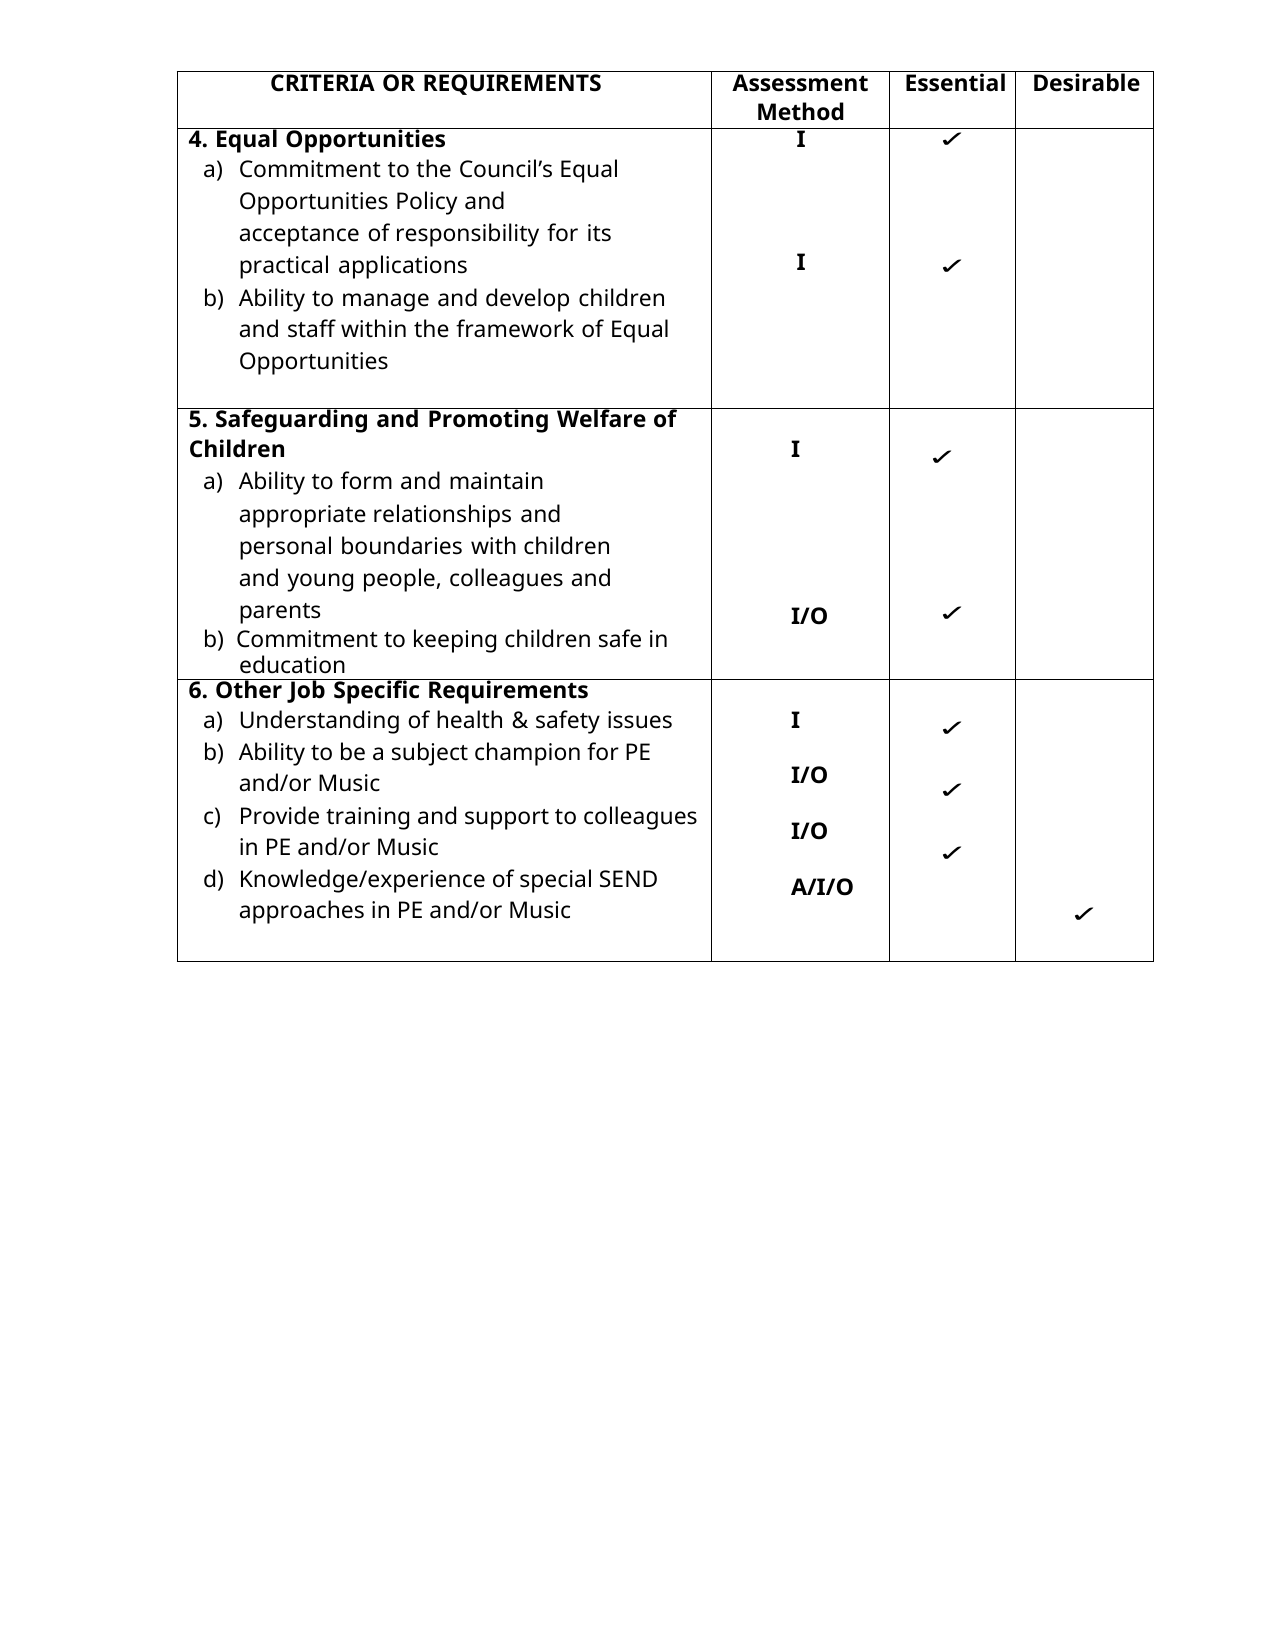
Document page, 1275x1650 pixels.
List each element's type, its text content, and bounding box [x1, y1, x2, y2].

table_cell I I/O I/O A/I/O [712, 680, 889, 961]
table_cell ✓ [1016, 680, 1153, 961]
table_header Desirable [1016, 72, 1153, 127]
table_cell I I/O [712, 409, 889, 678]
table_cell I I [712, 129, 889, 408]
table_cell ✓ ✓ ✓ [890, 680, 1015, 961]
table_cell [1016, 409, 1153, 678]
table_cell [1016, 129, 1153, 408]
table_cell Equal Opportunities Commitment to the Council’s Equal Opportunities Policy and acceptance of responsibility for its practical applications Ability to manage and develop children and staff within the framework of Equal Opportunities [178, 129, 711, 408]
table_header CRITERIA OR REQUIREMENTS [178, 72, 711, 127]
table_header Assessment Method [712, 72, 889, 127]
table_cell Other Job Specific Requirements Understanding of health & safety issues Ability to be a subject champion for PE and/or Music Provide training and support to colleagues in PE and/or Music Knowledge/experience of special SEND approaches in PE and/or Music [178, 680, 711, 961]
table_cell ✓ ✓ [890, 409, 1015, 678]
table_cell Safeguarding and Promoting Welfare of Children Ability to form and maintain appropriate relationships and personal boundaries with children and young people, colleagues and parents b) Commitment to keeping children safe in education [178, 409, 711, 678]
table_header Essential [890, 72, 1015, 127]
table_cell ✓ ✓ [890, 129, 1015, 408]
